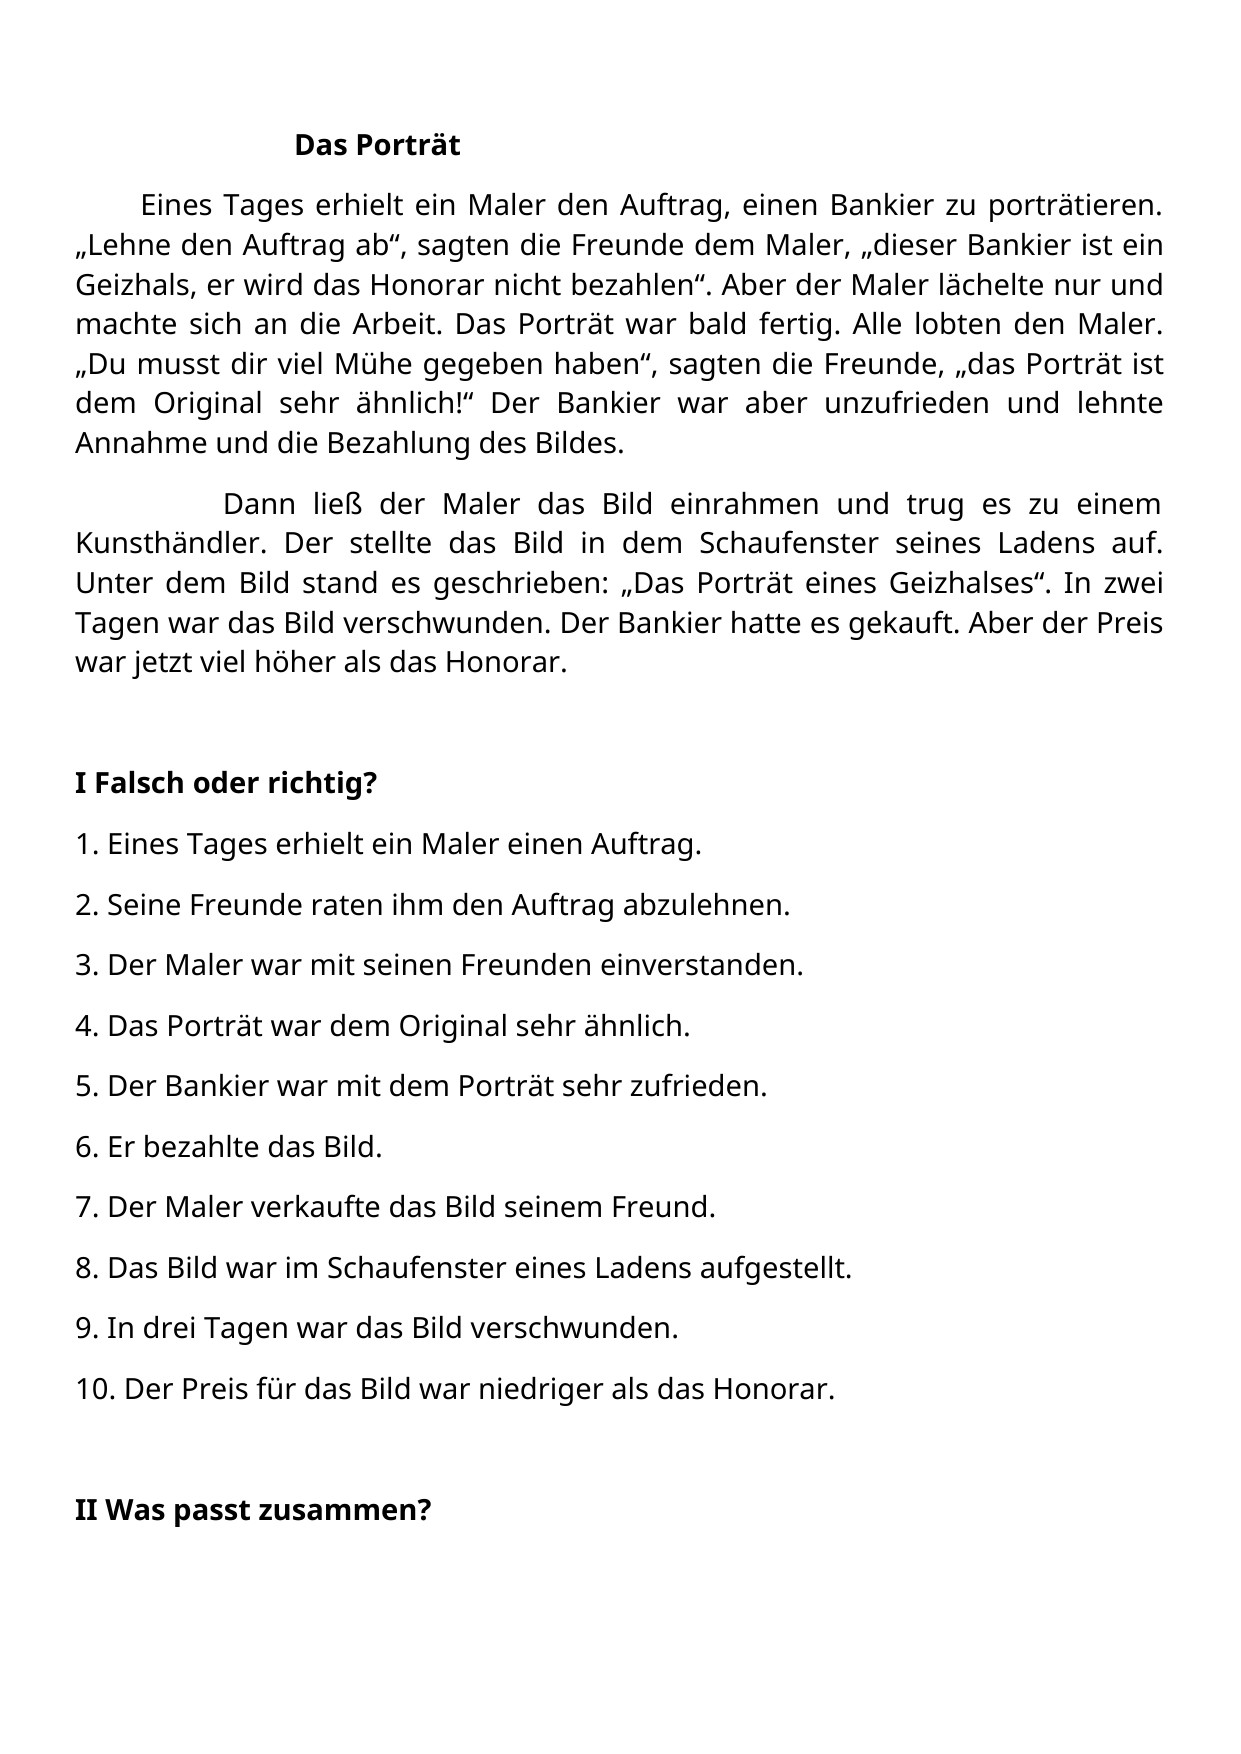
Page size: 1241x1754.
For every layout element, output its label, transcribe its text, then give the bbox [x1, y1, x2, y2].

text I Falsch oder richtig? [75, 763, 1165, 802]
text Das Porträt [75, 124, 1165, 163]
text 4. Das Porträt war dem Original sehr ähnlich. [75, 1005, 1165, 1044]
text Dann ließ der Maler das Bild einrahmen und trug es zu einem Kunsthändler. Der stellte das Bild in dem Schaufenster seines Ladens auf. Unter dem Bild stand es geschrieben: „Das Porträt eines Geizhalses“. In zwei Tagen war das Bild verschwunden. Der Bankier hatte es gekauft. Aber der Preis war jetzt viel höher als das Honorar. [75, 483, 1165, 681]
text 1. Eines Tages erhielt ein Maler einen Auftrag. [75, 823, 1165, 863]
text 5. Der Bankier war mit dem Porträt sehr zufrieden. [75, 1065, 1165, 1105]
text 9. In drei Tagen war das Bild verschwunden. [75, 1307, 1165, 1347]
text II Was passt zusammen? [75, 1489, 1165, 1529]
text 8. Das Bild war im Schaufenster eines Ladens aufgestellt. [75, 1247, 1165, 1287]
text Eines Tages erhielt ein Maler den Auftrag, einen Bankier zu porträtieren. „Lehne den Auftrag ab“, sagten die Freunde dem Maler, „dieser Bankier ist ein Geizhals, er wird das Honorar nicht bezahlen“. Aber der Maler lächelte nur und machte sich an die Arbeit. Das Porträt war bald fertig. Alle lobten den Maler. „Du musst dir viel Mühe gegeben haben“, sagten die Freunde, „das Porträt ist dem Original sehr ähnlich!“ Der Bankier war aber unzufrieden und lehnte Annahme und die Bezahlung des Bildes. [75, 184, 1165, 462]
text 7. Der Maler verkaufte das Bild seinem Freund. [75, 1186, 1165, 1226]
text 6. Er bezahlte das Bild. [75, 1126, 1165, 1166]
text 2. Seine Freunde raten ihm den Auftrag abzulehnen. [75, 884, 1165, 923]
text 3. Der Maler war mit seinen Freunden einverstanden. [75, 944, 1165, 984]
text 10. Der Preis für das Bild war niedriger als das Honorar. [75, 1368, 1165, 1408]
